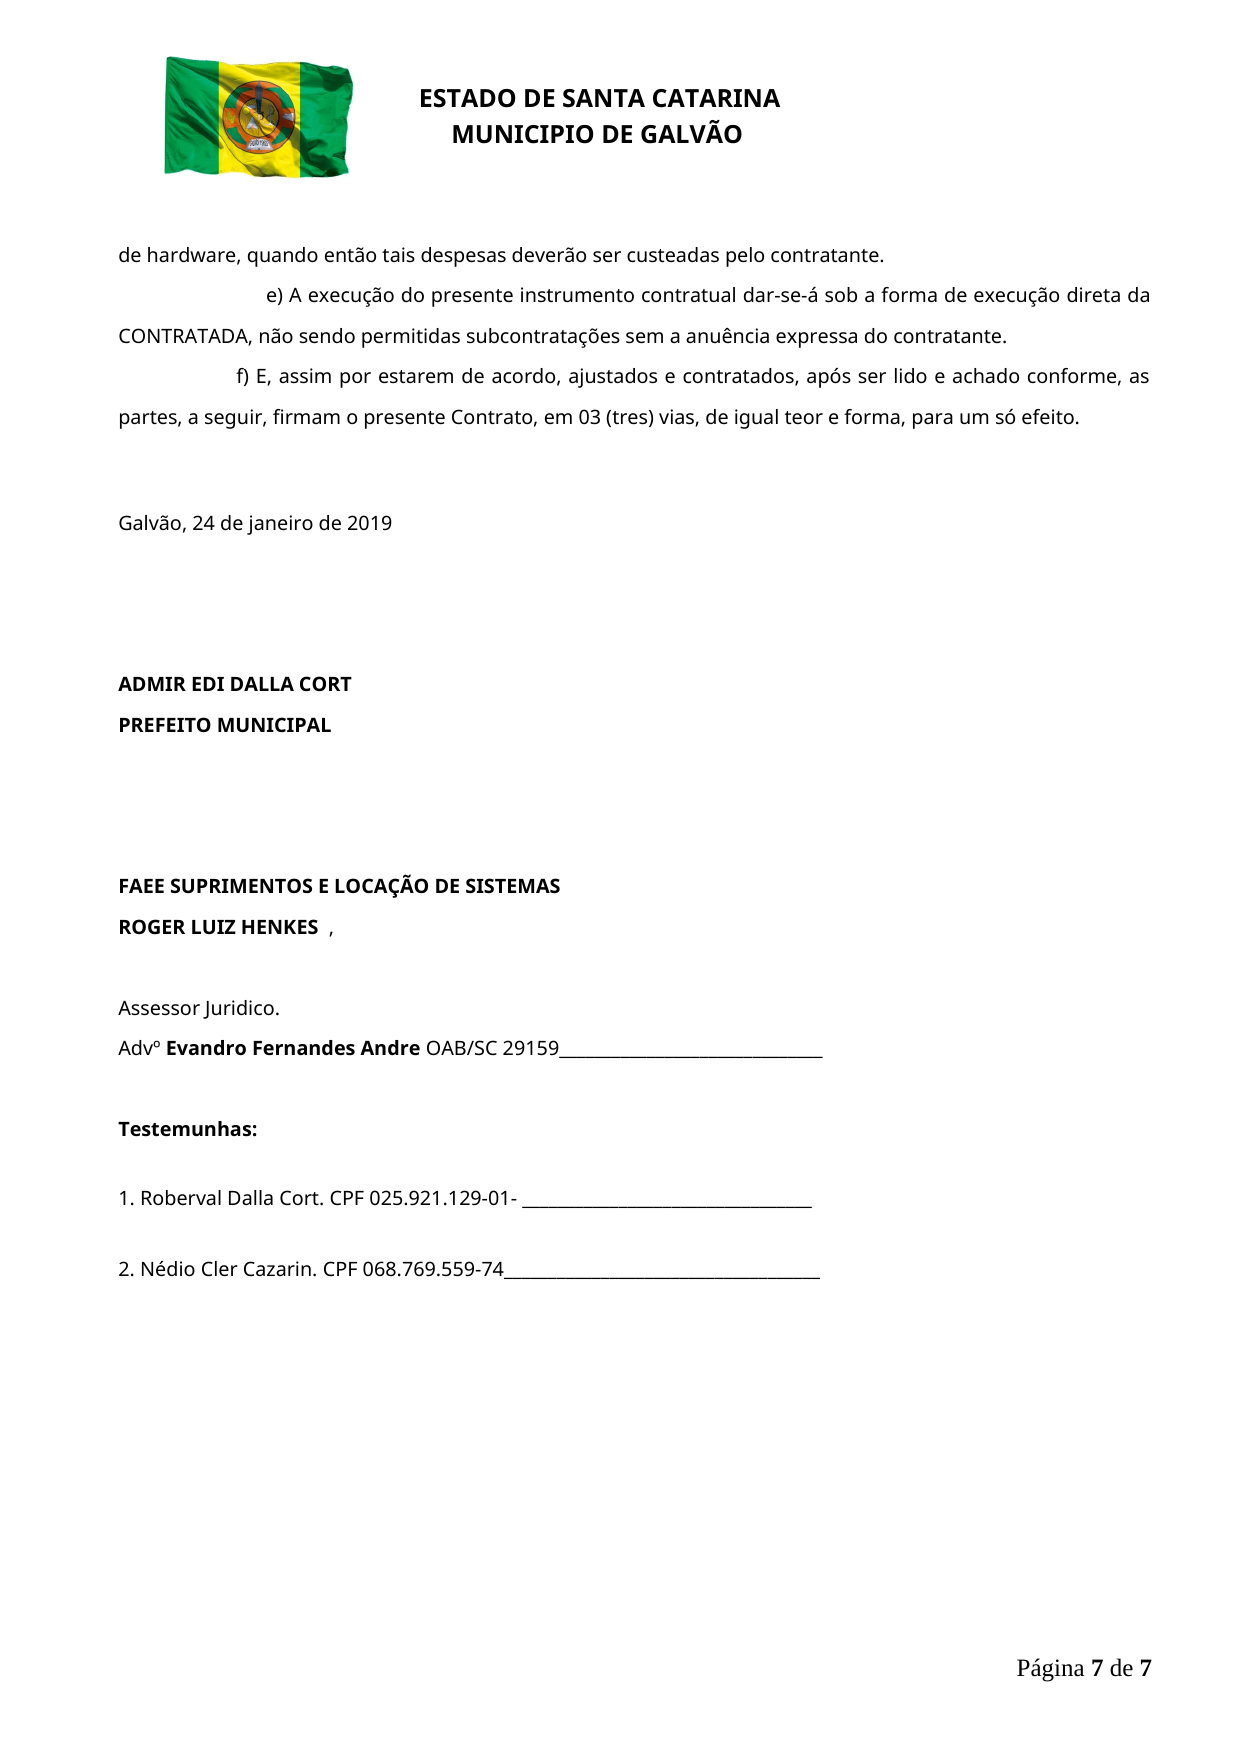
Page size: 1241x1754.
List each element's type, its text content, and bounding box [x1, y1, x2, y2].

text f) E, assim por estarem de acordo, ajustados e contratados, após ser lido e achado conforme, as partes, a seguir, firmam o presente Contrato, em 03 (tres) vias, de igual teor e forma, para um só efeito. [118, 363, 1152, 430]
text e) A execução do presente instrumento contratual dar-se-á sob a forma de execução direta da CONTRATADA, não sendo permitidas subcontratações sem a anuência expressa do contratante. [118, 282, 1152, 349]
text Galvão, 24 de janeiro de 2019 [118, 509, 1152, 536]
text FAEE SUPRIMENTOS E LOCAÇÃO DE SISTEMAS [118, 873, 1152, 899]
text ADMIR EDI DALLA CORT [118, 671, 1152, 697]
picture [163, 56, 354, 179]
text 2. Nédio Cler Cazarin. CPF 068.769.559-74____________________________________ [118, 1255, 1152, 1282]
text PREFEITO MUNICIPAL [118, 711, 1152, 738]
text Assessor Juridico. [118, 994, 1152, 1021]
table_header 1. Roberval Dalla Cort. CPF 025.921.129-01- _________________________________ [111, 1156, 1122, 1255]
text Advº Evandro Fernandes Andre OAB/SC 29159______________________________ [118, 1034, 1152, 1061]
text Testemunhas: [118, 1115, 1152, 1142]
text ROGER LUIZ HENKES , [118, 913, 1152, 940]
